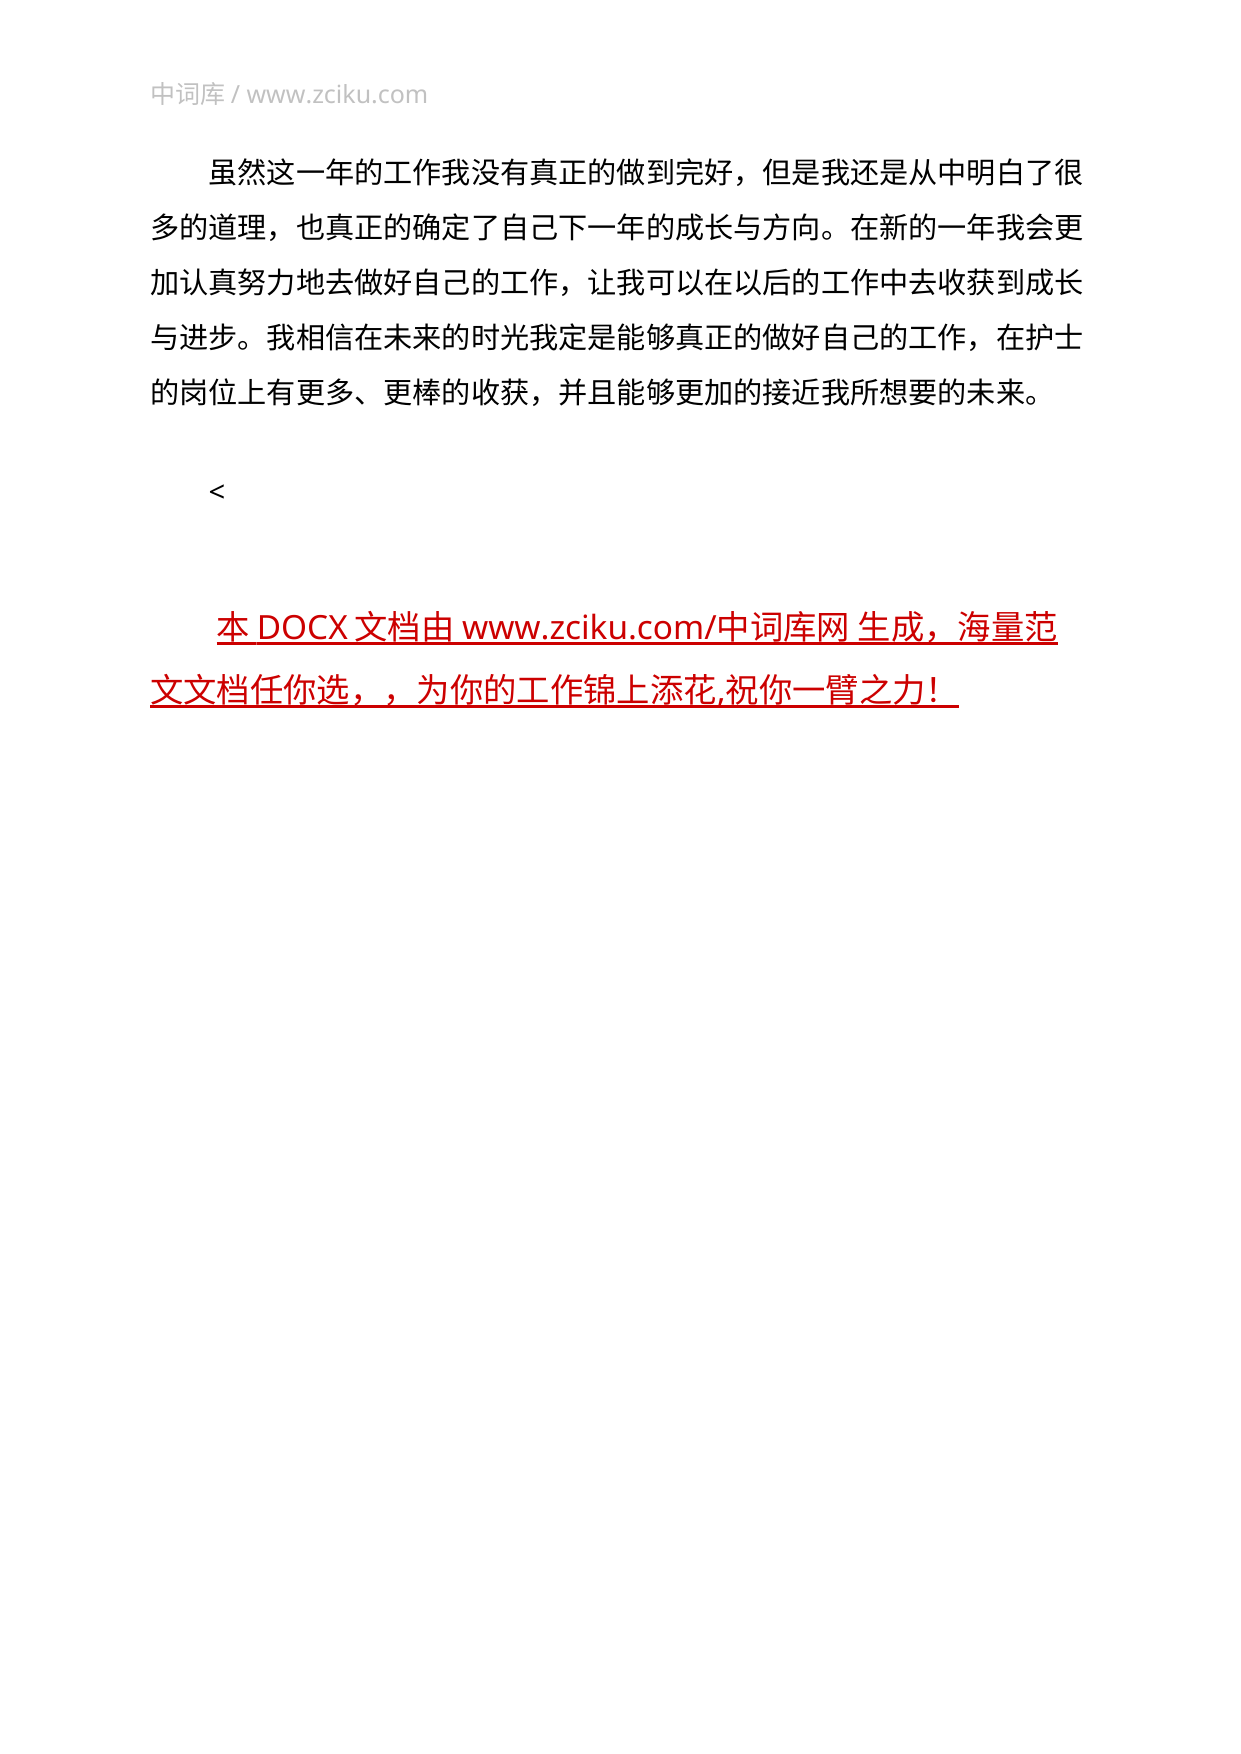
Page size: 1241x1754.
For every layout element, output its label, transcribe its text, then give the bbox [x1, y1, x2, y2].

text 虽然这一年的工作我没有真正的做到完好，但是我还是从中明白了很多的道理，也真正的确定了自己下一年的成长与方向。在新的一年我会更加认真努力地去做好自己的工作，让我可以在以后的工作中去收获到成长与进步。我相信在未来的时光我定是能够真正的做好自己的工作，在护士的岗位上有更多、更棒的收获，并且能够更加的接近我所想要的未来。 [150, 150, 1090, 412]
text < [150, 471, 1090, 511]
text 本DOCX文档由 www.zciku.com/中词库网 生成，海量范文文档任你选，，为你的工作锦上添花,祝你一臂之力！ [150, 601, 1090, 712]
